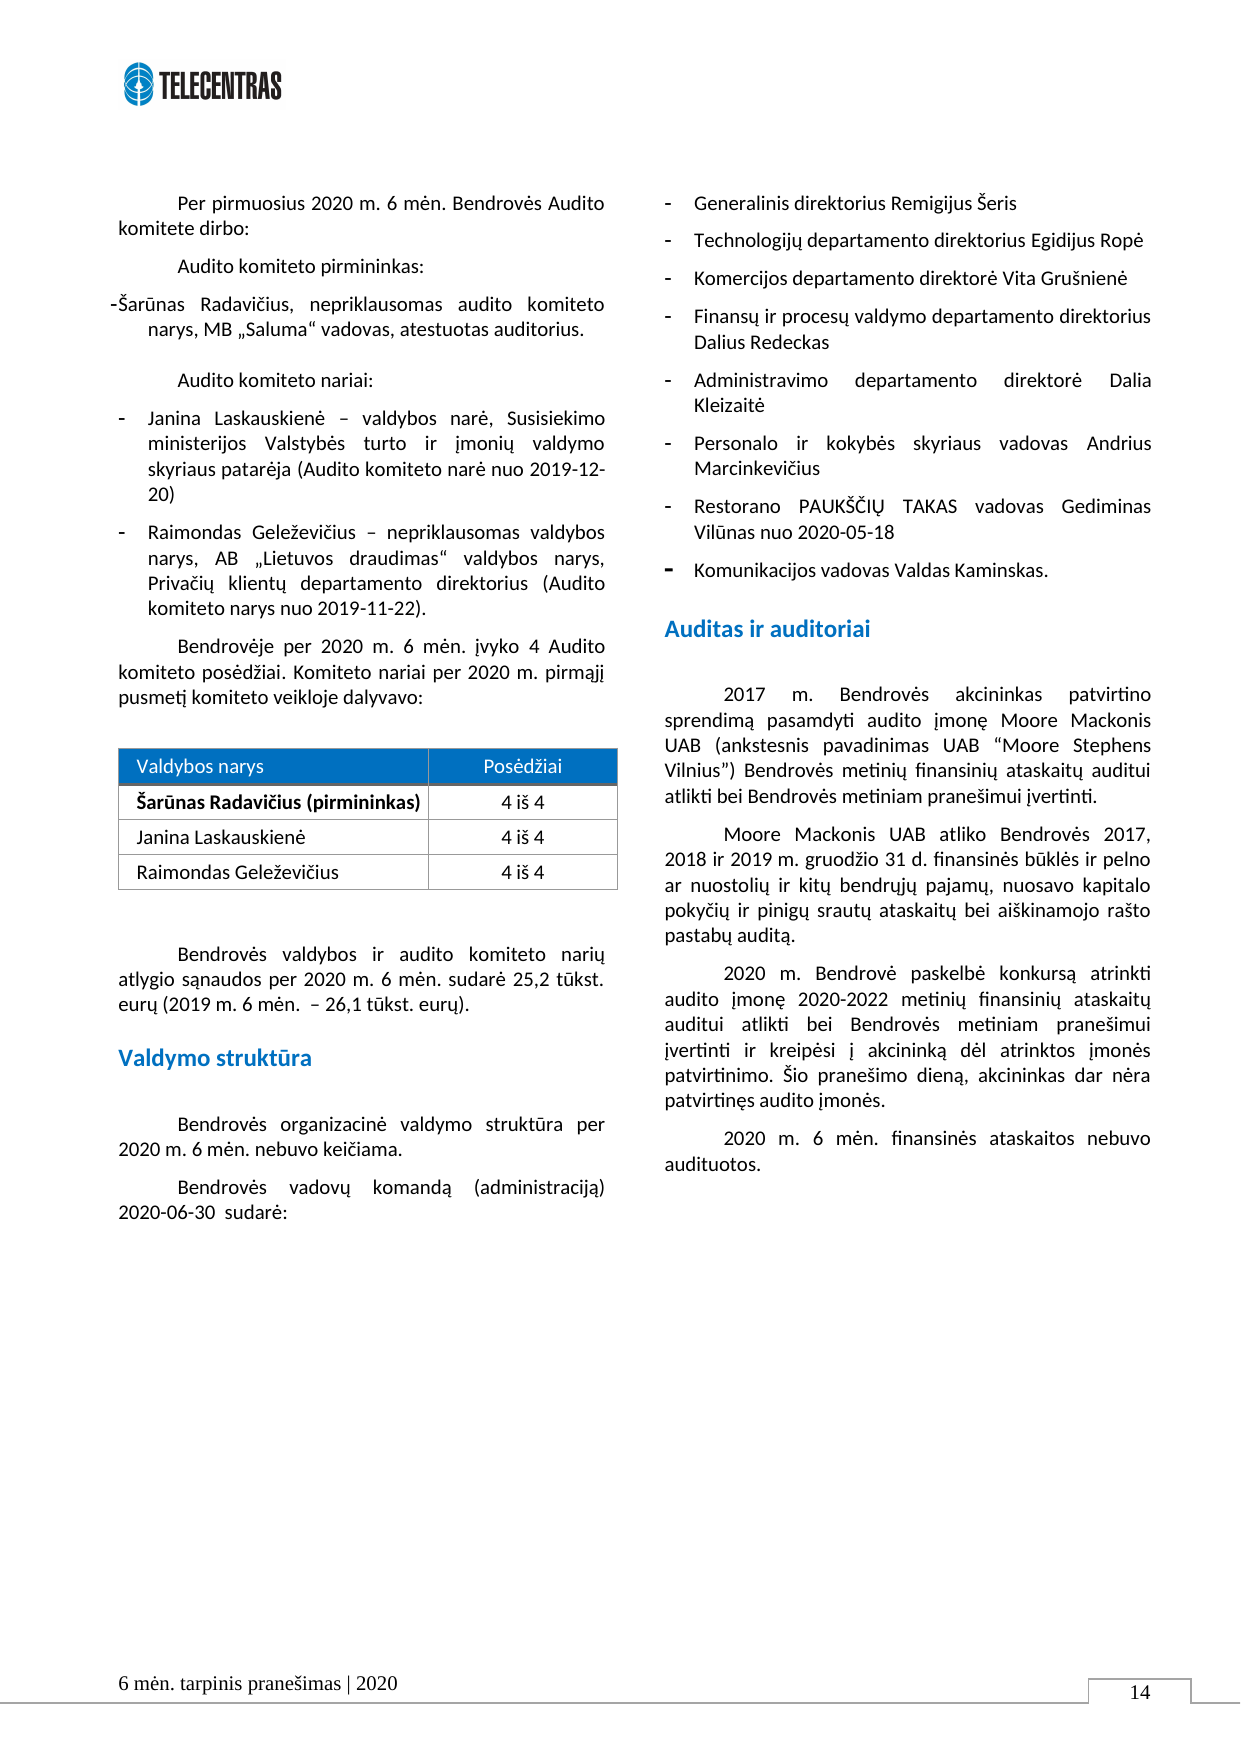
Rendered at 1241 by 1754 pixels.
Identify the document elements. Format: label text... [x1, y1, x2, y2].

table_cell 4 iš 4 [429, 820, 617, 854]
list Finansų ir procesų valdymo departamento direktorius Dalius Redeckas [664, 303, 1152, 354]
list Komercijos departamento direktorė Vita Grušnienė [664, 266, 1152, 291]
list 2020 m. Bendrovė paskelbė konkursą atrinkti audito įmonę 2020-2022 metinių finansinių ataskaitų auditui atlikti bei Bendrovės metiniam pranešimui įvertinti ir kreipėsi į akcininką dėl atrinktos įmonės patvirtinimo. Šio pranešimo dieną, akcininkas dar nėra patvirtinęs audito įmonės. [664, 961, 1152, 1113]
list Audito komiteto nariai: [148, 367, 605, 393]
text Auditas ir auditoriai [664, 613, 1152, 643]
list Personalo ir kokybės skyriaus vadovas Andrius Marcinkevičius [664, 430, 1152, 481]
list Janina Laskauskienė – valdybos narė, Susisiekimo ministerijos Valstybės turto ir įmonių valdymo skyriaus patarėja (Audito komiteto narė nuo 2019-12-20) [118, 405, 605, 507]
list Generalinis direktorius Remigijus Šeris [664, 190, 1152, 215]
table_cell Šarūnas Radavičius (pirmininkas) [119, 786, 428, 818]
picture [118, 59, 287, 110]
text Valdymo struktūra [118, 1042, 605, 1073]
list Raimondas Geleževičius – nepriklausomas valdybos narys, AB „Lietuvos draudimas“ valdybos narys, Privačių klientų departamento direktorius (Audito komiteto narys nuo 2019-11-22). [118, 519, 605, 621]
list Technologijų departamento direktorius Egidijus Ropė [664, 228, 1152, 253]
text Bendrovės valdybos ir audito komiteto narių atlygio sąnaudos per 2020 m. 6 mėn. sudarė 25,2 tūkst. eurų (2019 m. 6 mėn. – 26,1 tūkst. eurų). [118, 941, 605, 1017]
list Bendrovėje per 2020 m. 6 mėn. įvyko 4 Audito komiteto posėdžiai. Komiteto nariai per 2020 m. pirmąjį pusmetį komiteto veikloje dalyvavo: [118, 633, 605, 710]
text Bendrovės vadovų komandą (administraciją) 2020-06-30 sudarė: [118, 1174, 605, 1225]
table_cell Janina Laskauskienė [119, 820, 428, 854]
list Administravimo departamento direktorė Dalia Kleizaitė [664, 367, 1152, 418]
text 2020 m. 6 mėn. finansinės ataskaitos nebuvo audituotos. [664, 1126, 1152, 1176]
text Audito komiteto pirmininkas: [118, 253, 605, 278]
table_header Valdybos narys [119, 749, 428, 783]
list Moore Mackonis UAB atliko Bendrovės 2017, 2018 ir 2019 m. gruodžio 31 d. finansinės būklės ir pelno ar nuostolių ir kitų bendrųjų pajamų, nuosavo kapitalo pokyčių ir pinigų srautų ataskaitų bei aiškinamojo rašto pastabų auditą. [664, 821, 1152, 948]
text 2017 m. Bendrovės akcininkas patvirtino sprendimą pasamdyti audito įmonę Moore Mackonis UAB (ankstesnis pavadinimas UAB “Moore Stephens Vilnius”) Bendrovės metinių finansinių ataskaitų auditui atlikti bei Bendrovės metiniam pranešimui įvertinti. [664, 681, 1152, 808]
table_header Posėdžiai [429, 749, 617, 783]
table_cell 4 iš 4 [429, 855, 617, 889]
list Restorano PAUKŠČIŲ TAKAS vadovas Gediminas Vilūnas nuo 2020-05-18 [664, 493, 1152, 544]
list Komunikacijos vadovas Valdas Kaminskas. [664, 557, 1152, 582]
table_cell Raimondas Geleževičius [119, 855, 428, 889]
list Šarūnas Radavičius, nepriklausomas audito komiteto narys, MB „Saluma“ vadovas, atestuotas auditorius. [110, 291, 605, 342]
text Bendrovės organizacinė valdymo struktūra per 2020 m. 6 mėn. nebuvo keičiama. [118, 1111, 605, 1162]
text Per pirmuosius 2020 m. 6 mėn. Bendrovės Audito komitete dirbo: [118, 190, 605, 241]
table_cell 4 iš 4 [429, 786, 617, 818]
